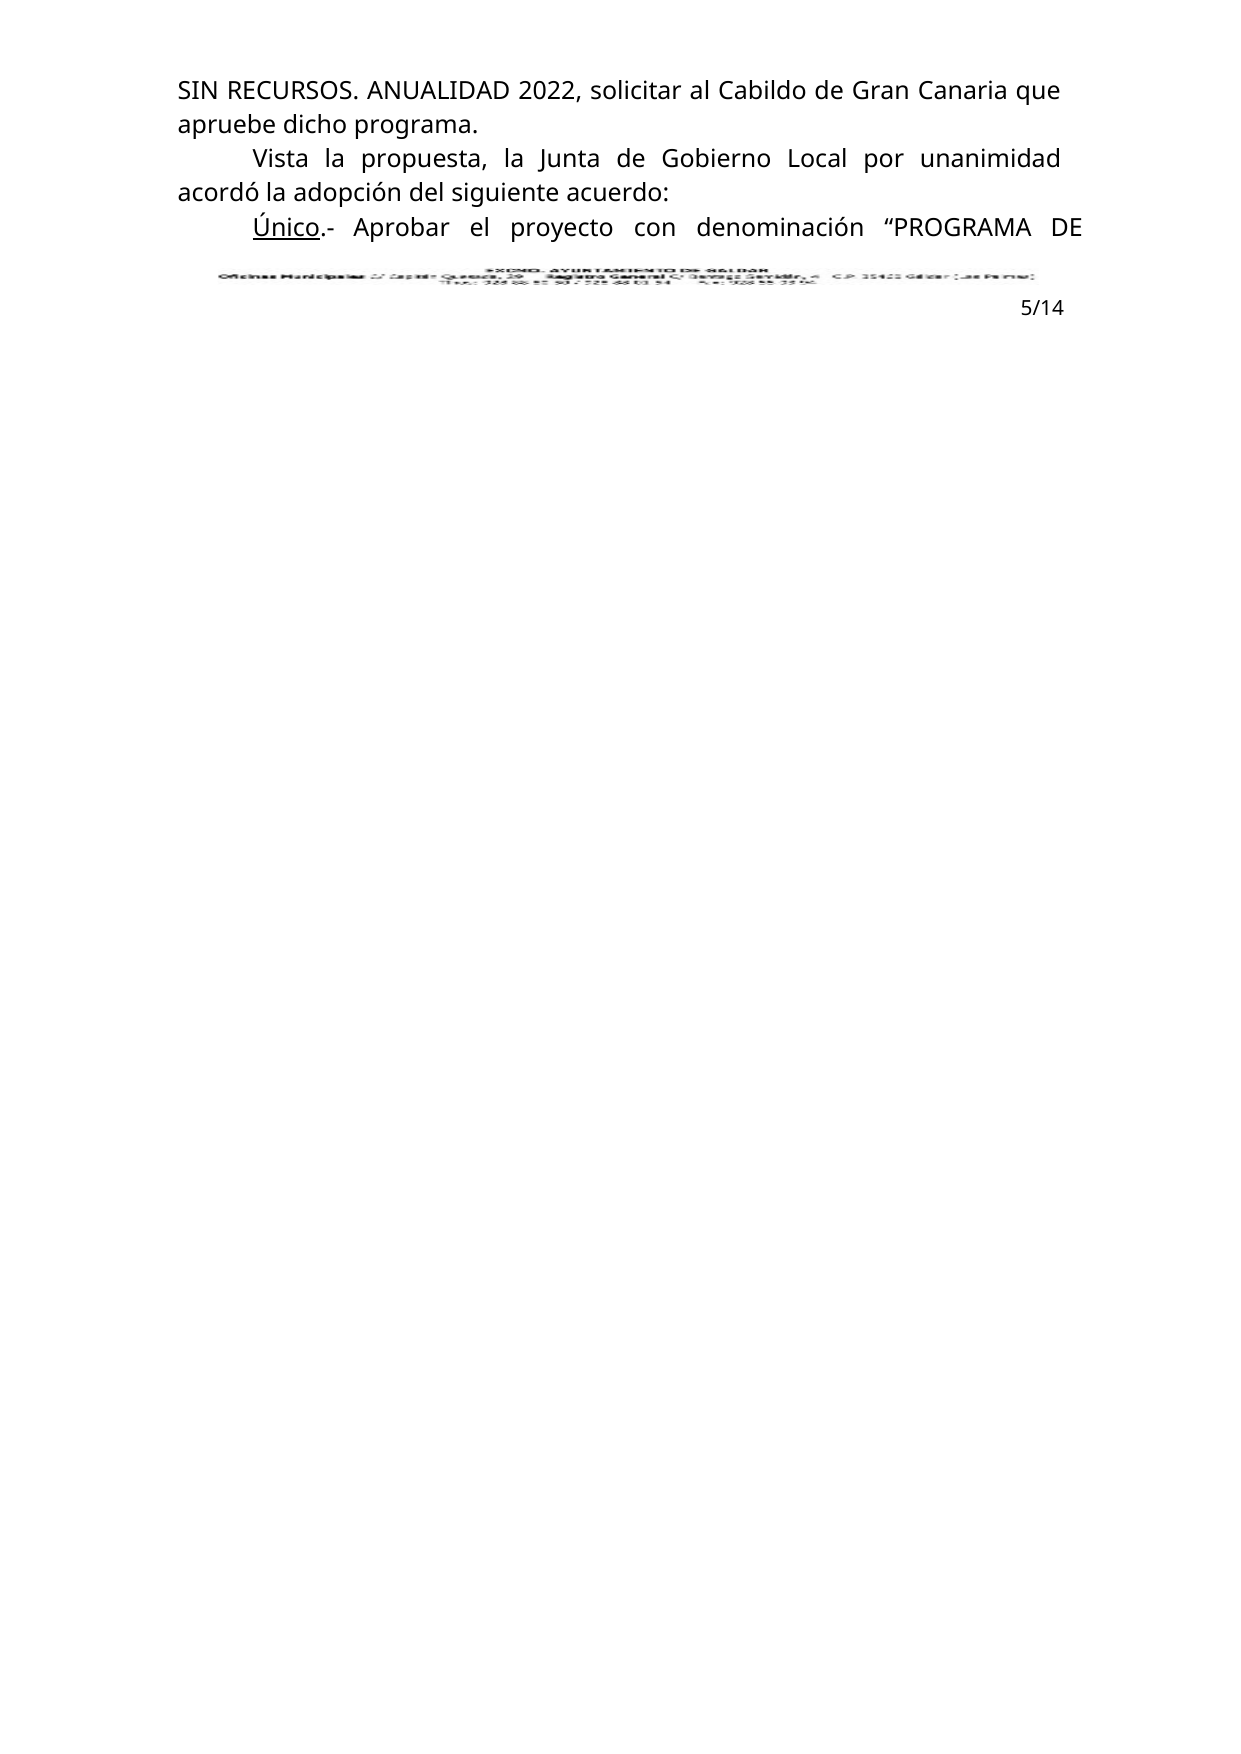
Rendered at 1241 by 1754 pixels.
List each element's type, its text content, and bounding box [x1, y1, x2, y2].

text SIN RECURSOS. ANUALIDAD 2022, solicitar al Cabildo de Gran Canaria que apruebe dicho programa. [177, 73, 1062, 141]
picture [217, 268, 1040, 285]
text Único.- Aprobar el proyecto con denominación “PROGRAMA DE [252, 209, 1190, 243]
text Vista la propuesta, la Junta de Gobierno Local por unanimidad acordó la adopción del siguiente acuerdo: [177, 141, 1062, 209]
text 5/14 [37, 276, 1064, 321]
